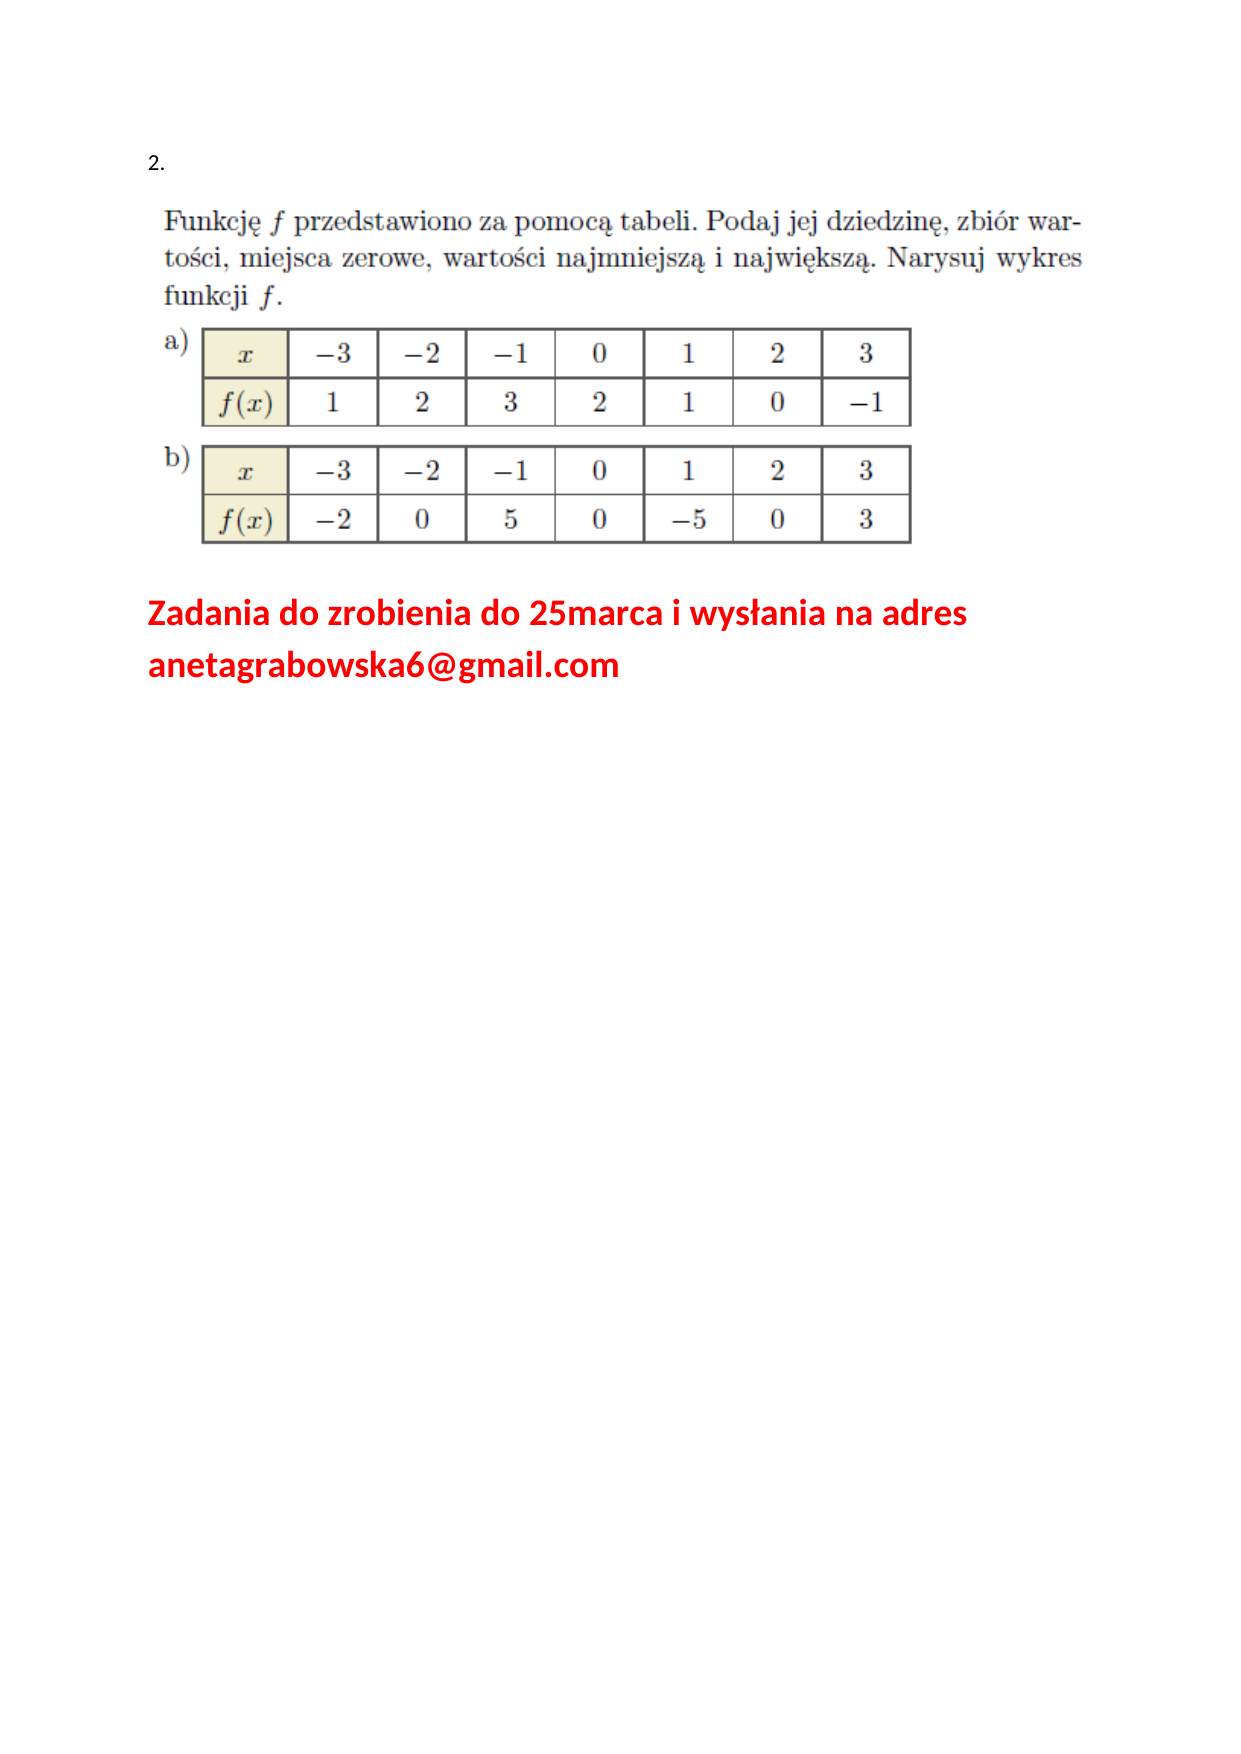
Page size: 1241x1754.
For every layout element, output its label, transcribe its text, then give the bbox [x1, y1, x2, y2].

picture [147, 200, 1093, 564]
text Zadania do zrobienia do 25marca i wysłania na adres anetagrabowska6@gmail.com [148, 589, 1093, 687]
text 2. [148, 148, 1093, 176]
